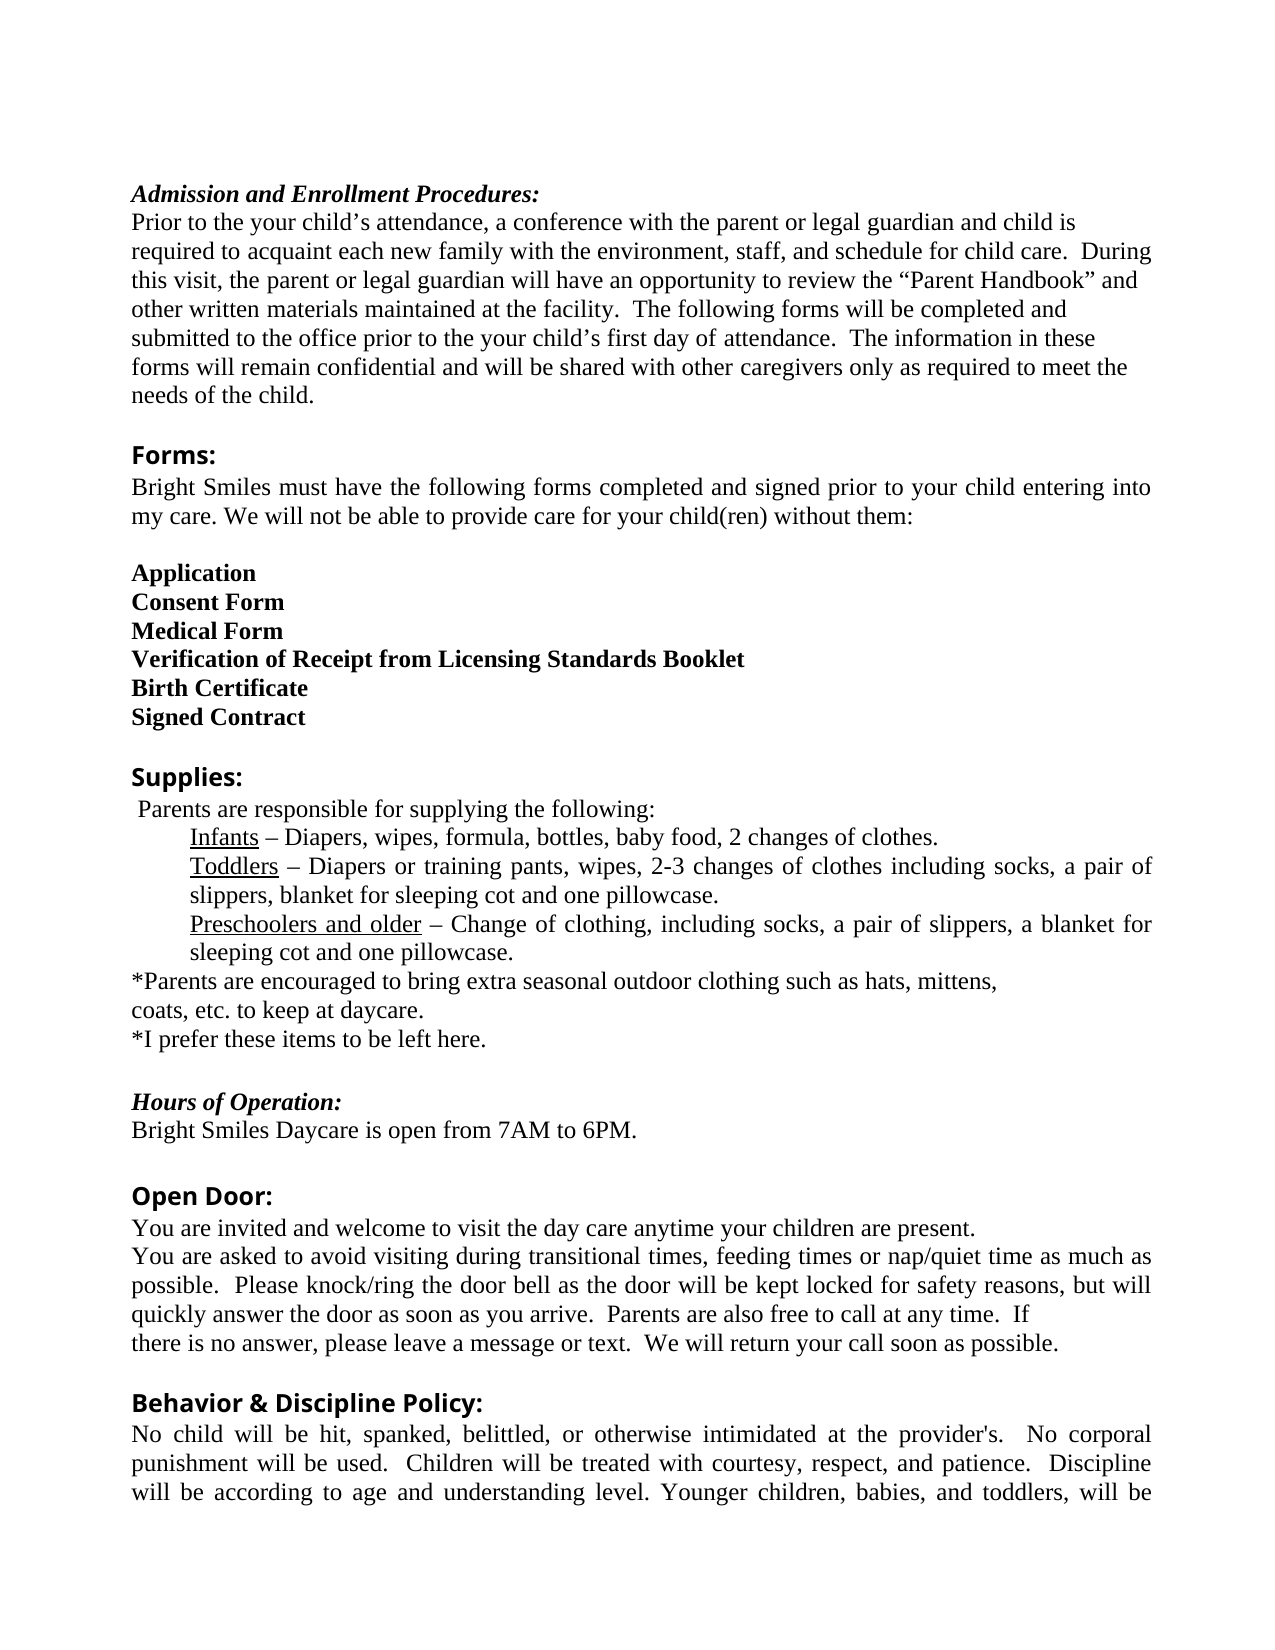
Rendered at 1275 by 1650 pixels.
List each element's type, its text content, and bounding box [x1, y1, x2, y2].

text Preschoolers and older – Change of clothing, including socks, a pair of slippers, a blanket for sleeping cot and one pillowcase. [189, 909, 1153, 966]
text Hours of Operation: [131, 1087, 1153, 1115]
text You are asked to avoid visiting during transitional times, feeding times or nap/quiet time as much as possible. Please knock/ring the door bell as the door will be kept locked for safety reasons, but will quickly answer the door as soon as you arrive. Parents are also free to call at any time. If [131, 1241, 1153, 1328]
text Verification of Receipt from Licensing Standards Booklet [131, 644, 1153, 673]
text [131, 1419, 1153, 1506]
text Supplies: [131, 759, 1153, 794]
text Medical Form [131, 616, 1153, 644]
text Signed Contract [131, 702, 1153, 731]
text coats, etc. to keep at daycare. [131, 995, 1153, 1024]
text Prior to the your child’s attendance, a conference with the parent or legal guardian and child is required to acquaint each new family with the environment, staff, and schedule for child care. During this visit, the parent or legal guardian will have an opportunity to review the “Parent Handbook” and other written materials maintained at the facility. The following forms will be completed and submitted to the office prior to the your child’s first day of attendance. The information in these forms will remain confidential and will be shared with other caregivers only as required to meet the needs of the child. [131, 207, 1153, 409]
text You are invited and welcome to visit the day care anytime your children are present. [131, 1213, 1153, 1241]
text Application [131, 558, 1153, 587]
text Open Door: [131, 1179, 1153, 1213]
text there is no answer, please leave a message or text. We will return your call soon as possible. [131, 1328, 1153, 1356]
text Birth Certificate [131, 673, 1153, 702]
text Forms: [131, 438, 1153, 472]
text Admission and Enrollment Procedures: [131, 179, 1153, 207]
text Bright Smiles must have the following forms completed and signed prior to your child entering into my care. We will not be able to provide care for your child(ren) without them: [131, 472, 1153, 529]
text Consent Form [131, 587, 1153, 616]
text Toddlers – Diapers or training pants, wipes, 2-3 changes of clothes including socks, a pair of slippers, blanket for sleeping cot and one pillowcase. [189, 851, 1153, 909]
text Parents are responsible for supplying the following: [131, 794, 1153, 822]
text Behavior & Discipline Policy: [131, 1385, 1153, 1419]
text Bright Smiles Daycare is open from 7AM to 6PM. [131, 1116, 1153, 1144]
text *I prefer these items to be left here. [131, 1024, 1153, 1052]
text Infants – Diapers, wipes, formula, bottles, baby food, 2 changes of clothes. [189, 822, 1153, 851]
text *Parents are encouraged to bring extra seasonal outdoor clothing such as hats, mittens, [131, 966, 1153, 995]
